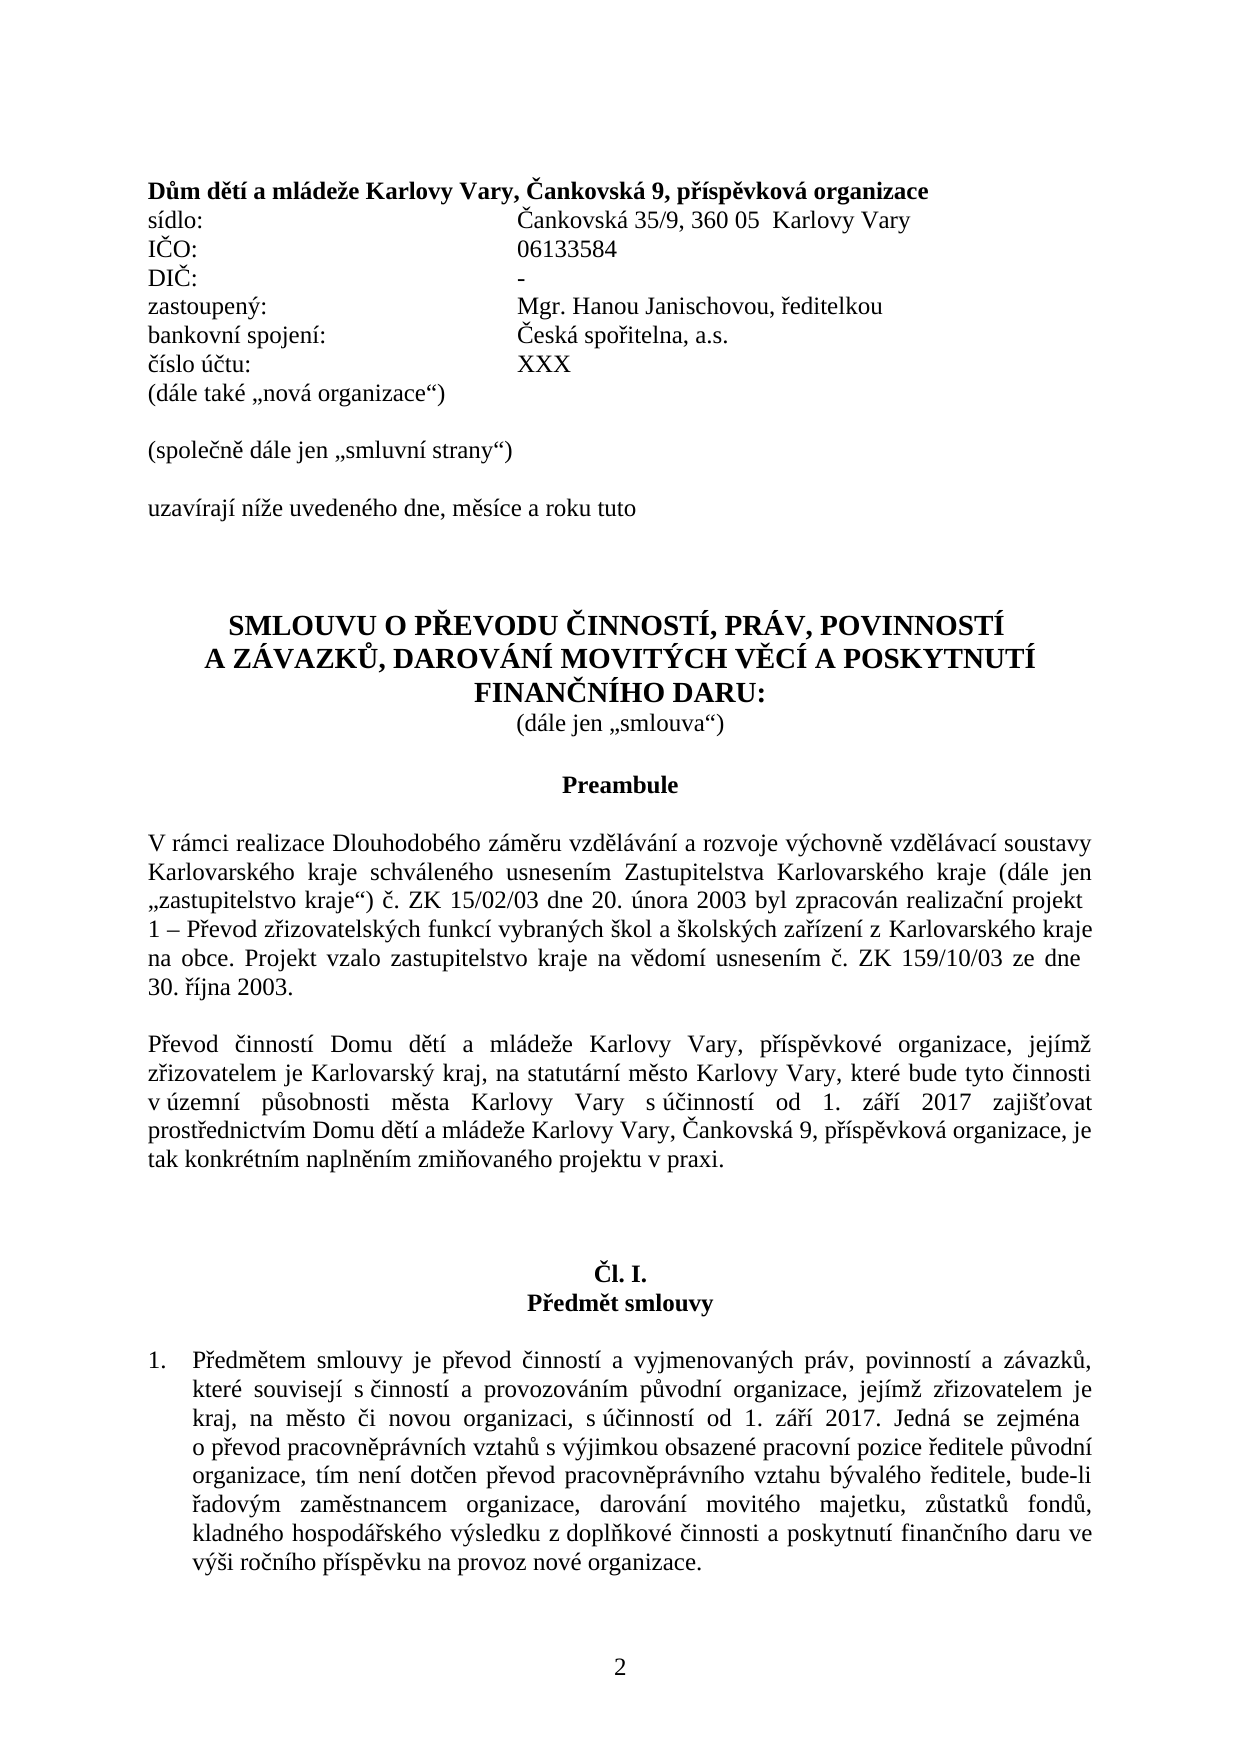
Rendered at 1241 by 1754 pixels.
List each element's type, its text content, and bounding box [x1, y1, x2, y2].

text Dům dětí a mládeže Karlovy Vary, Čankovská 9, příspěvková organizace [148, 176, 1093, 205]
text Převod činností Domu dětí a mládeže Karlovy Vary, příspěvkové organizace, jejímž zřizovatelem je Karlovarský kraj, na statutární město Karlovy Vary, které bude tyto činnosti v územní působnosti města Karlovy Vary s účinností od 1. září 2017 zajišťovat prostřednictvím Domu dětí a mládeže Karlovy Vary, Čankovská 9, příspěvková organizace, je tak konkrétním naplněním zmiňovaného projektu v praxi. [148, 1029, 1093, 1173]
text (dále také „nová organizace“) [148, 378, 1093, 406]
text uzavírají níže uvedeného dne, měsíce a roku tuto [148, 493, 1093, 521]
text číslo účtu: XXX [148, 349, 1093, 378]
text IČO: 06133584 [148, 234, 1093, 263]
text SMLOUVU O PŘEVODU ČINNOSTÍ, PRÁV, POVINNOSTÍ A ZÁVAZKŮ, DAROVÁNÍ MOVITÝCH VĚCÍ A POSKYTNUTÍ FINANČNÍHO DARU: [148, 608, 1093, 708]
text (společně dále jen „smluvní strany“) [148, 435, 1093, 464]
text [148, 205, 1093, 234]
list Předmětem smlouvy je převod činností a vyjmenovaných práv, povinností a závazků, které souvisejí s činností a provozováním původní organizace, jejímž zřizovatelem je kraj, na město či novou organizaci, s účinností od 1. září 2017. Jedná se zejména o převod pracovněprávních vztahů s výjimkou obsazené pracovní pozice ředitele původní organizace, tím není dotčen převod pracovněprávního vztahu bývalého ředitele, bude-li řadovým zaměstnancem organizace, darování movitého majetku, zůstatků fondů, kladného hospodářského výsledku z doplňkové činnosti a poskytnutí finančního daru ve výši ročního příspěvku na provoz nové organizace. [148, 1346, 1093, 1576]
text Předmět smlouvy [148, 1288, 1093, 1317]
text Čl. I. [148, 1259, 1093, 1288]
text bankovní spojení: Česká spořitelna, a.s. [148, 320, 1093, 349]
text DIČ: - [148, 263, 1093, 291]
text V rámci realizace Dlouhodobého záměru vzdělávání a rozvoje výchovně vzdělávací soustavy Karlovarského kraje schváleného usnesením Zastupitelstva Karlovarského kraje (dále jen „zastupitelstvo kraje“) č. ZK 15/02/03 dne 20. února 2003 byl zpracován realizační projekt 1 – Převod zřizovatelských funkcí vybraných škol a školských zařízení z Karlovarského kraje na obce. Projekt vzalo zastupitelstvo kraje na vědomí usnesením č. ZK 159/10/03 ze dne 30. října 2003. [148, 828, 1093, 1001]
text Preambule [148, 771, 1093, 799]
text zastoupený: Mgr. Hanou Janischovou, ředitelkou [148, 291, 1093, 320]
text (dále jen „smlouva“) [148, 708, 1093, 737]
